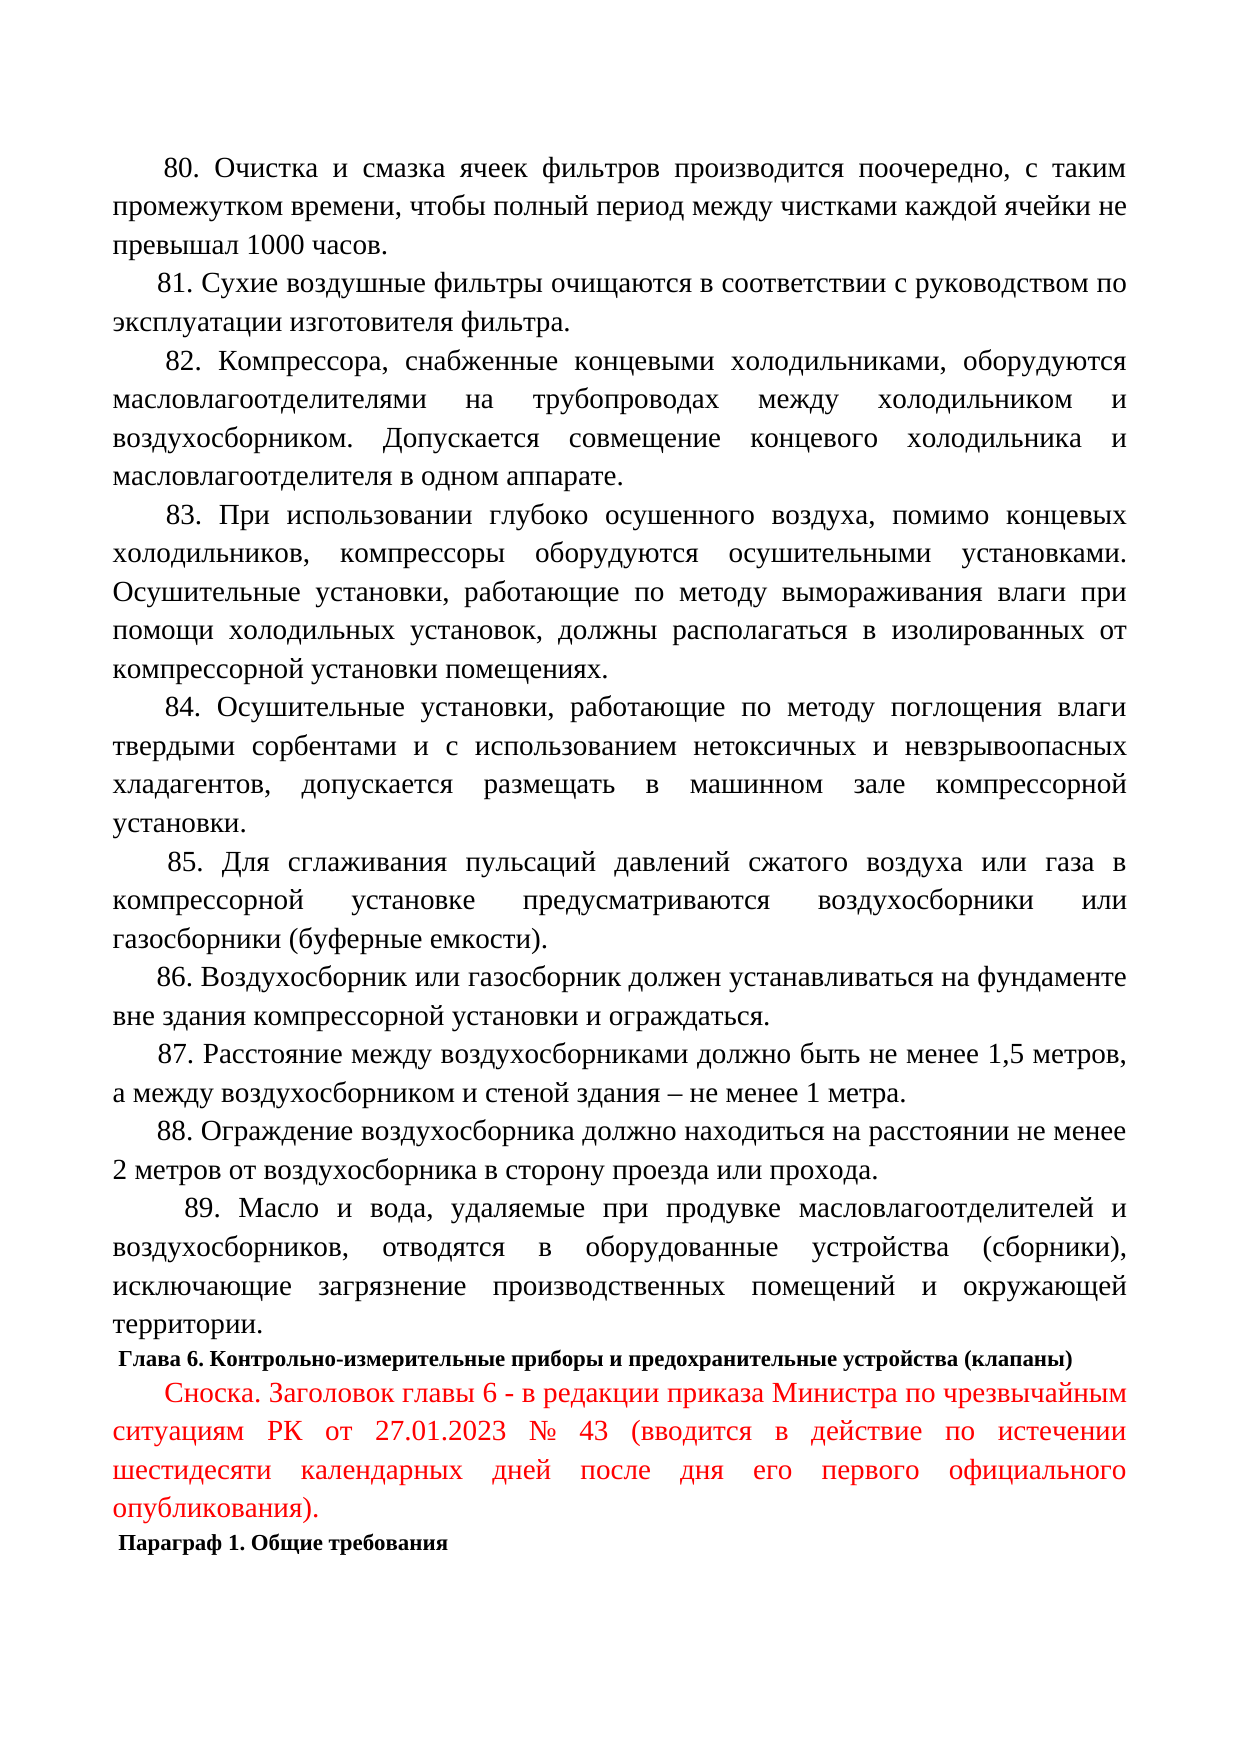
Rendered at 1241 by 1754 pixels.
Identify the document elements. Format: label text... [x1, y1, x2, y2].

text 84. Осушительные установки, работающие по методу поглощения влаги твердыми сорбентами и с использованием нетоксичных и невзрывоопасных хладагентов, допускается размещать в машинном зале компрессорной установки. [112, 689, 1128, 839]
text 86. Воздухосборник или газосборник должен устанавливаться на фундаменте вне здания компрессорной установки и ограждаться. [112, 959, 1128, 1031]
text 88. Ограждение воздухосборника должно находиться на расстоянии не менее 2 метров от воздухосборника в сторону проезда или прохода. [112, 1113, 1128, 1186]
text 80. Очистка и смазка ячеек фильтров производится поочередно, с таким промежутком времени, чтобы полный период между чистками каждой ячейки не превышал 1000 часов. [112, 150, 1128, 261]
text Сноска. Заголовок главы 6 - в редакции приказа Министра по чрезвычайным ситуациям РК от 27.01.2023 № 43 (вводится в действие по истечении шестидесяти календарных дней после дня его первого официального опубликования). [112, 1375, 1128, 1524]
text 89. Масло и вода, удаляемые при продувке масловлагоотделителей и воздухосборников, отводятся в оборудованные устройства (сборники), исключающие загрязнение производственных помещений и окружающей территории. [112, 1191, 1128, 1340]
text 85. Для сглаживания пульсаций давлений сжатого воздуха или газа в компрессорной установке предусматриваются воздухосборники или газосборники (буферные емкости). [112, 844, 1128, 954]
text 87. Расстояние между воздухосборниками должно быть не менее 1,5 метров, а между воздухосборником и стеной здания – не менее 1 метра. [112, 1036, 1128, 1108]
text 83. При использовании глубоко осушенного воздуха, помимо концевых холодильников, компрессоры оборудуются осушительными установками. Осушительные установки, работающие по методу вымораживания влаги при помощи холодильных установок, должны располагаться в изолированных от компрессорной установки помещениях. [112, 497, 1128, 684]
text Глава 6. Контрольно-измерительные приборы и предохранительные устройства (клапаны) [112, 1345, 1128, 1371]
text 82. Компрессора, снабженные концевыми холодильниками, оборудуются масловлагоотделителями на трубопроводах между холодильником и воздухосборником. Допускается совмещение концевого холодильника и масловлагоотделителя в одном аппарате. [112, 343, 1128, 492]
text Параграф 1. Общие требования [112, 1529, 1128, 1556]
text 81. Сухие воздушные фильтры очищаются в соответствии с руководством по эксплуатации изготовителя фильтра. [112, 266, 1128, 338]
